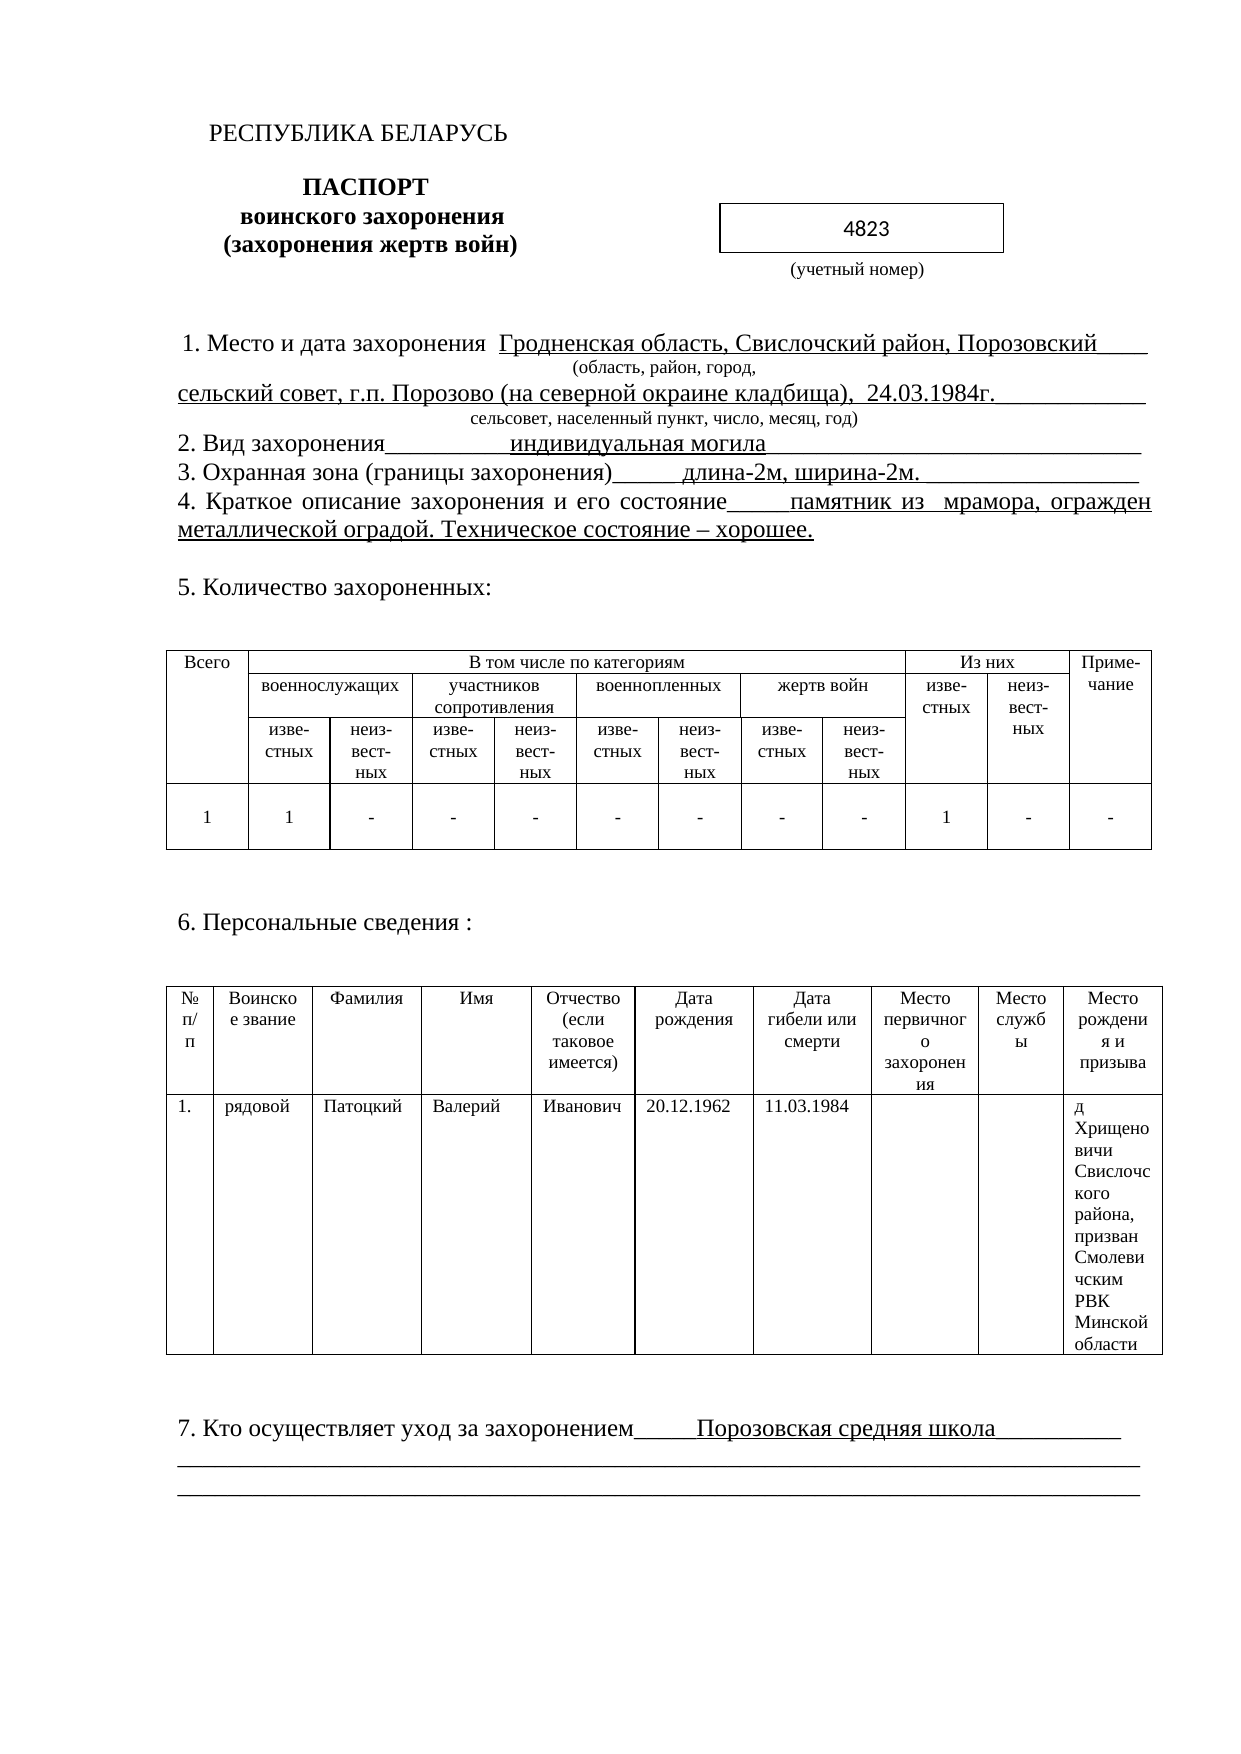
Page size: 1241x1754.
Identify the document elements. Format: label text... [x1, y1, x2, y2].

table_cell [872, 1095, 978, 1354]
table_cell 1 [906, 784, 987, 849]
text 7. Кто осуществляет уход за захоронением_____Порозовская средняя школа__________ [177, 1413, 1152, 1441]
text 5. Количество захороненных: [177, 572, 1152, 601]
table_header Из них [906, 651, 1069, 673]
table_cell 1 [167, 784, 248, 849]
table_cell рядовой [214, 1095, 312, 1354]
table_header В том числе по категориям [249, 651, 905, 673]
table_cell [979, 1095, 1063, 1354]
table_cell 20.12.1962 [636, 1095, 753, 1354]
table_cell изве-стных [577, 718, 658, 783]
table_cell изве-стных [249, 718, 329, 783]
table_cell - [742, 784, 822, 849]
table_cell - [577, 784, 658, 849]
table_header Всего [167, 651, 248, 783]
table_cell неиз-вест-ных [331, 718, 412, 783]
table_cell - [659, 784, 741, 849]
table_header № п/п [167, 987, 213, 1094]
table_header Дата рождения [636, 987, 753, 1094]
table_cell - [823, 784, 905, 849]
table_cell 1. [167, 1095, 213, 1354]
table_header Отчество (если таковое имеется) [532, 987, 634, 1094]
text сельсовет, населенный пункт, число, месяц, год) [177, 407, 1152, 428]
text 4. Краткое описание захоронения и его состояние_____памятник из мрамора, огражден металлической оградой. Техническое состояние – хорошее. [177, 486, 1152, 543]
table_header Место рождения и призыва [1064, 987, 1162, 1094]
text 2. Вид захоронения__________индивидуальная могила______________________________ [177, 428, 1152, 457]
table_cell неиз- вест- ных [659, 718, 741, 783]
table_cell изве-стных [906, 674, 987, 783]
table_cell неиз- вест- ных [823, 718, 905, 783]
table_cell 11.03.1984 [754, 1095, 871, 1354]
table_cell Патоцкий [313, 1095, 421, 1354]
table_cell Валерий [422, 1095, 531, 1354]
table_header Фамилия [313, 987, 421, 1094]
table_header Воинское звание [214, 987, 312, 1094]
text (учетный номер) [177, 258, 1152, 280]
table_header Дата гибели или смерти [754, 987, 871, 1094]
text 1. Место и дата захоронения Гродненская область, Свислочский район, Порозовский____ (область, район, город, [177, 328, 1152, 378]
table_cell 1 [249, 784, 329, 849]
table_cell изве-стных [742, 718, 822, 783]
text 3. Охранная зона (границы захоронения)_____ длина-2м, ширина-2м. _________________ [177, 457, 1152, 486]
table_header Место первичного захоронения [872, 987, 978, 1094]
text 6. Персональные сведения : [177, 907, 1152, 936]
table_cell - [495, 784, 576, 849]
text РЕСПУБЛИКА БЕЛАРУСЬ [177, 118, 1152, 147]
table_cell участников сопротивления [413, 674, 576, 717]
table_cell неиз- вест- ных [495, 718, 576, 783]
table_cell военнопленных [577, 674, 740, 717]
table_cell - [988, 784, 1069, 849]
table_cell военнослужащих [249, 674, 412, 717]
table_cell неиз-вест-ных [988, 674, 1069, 783]
table_cell изве-стных [413, 718, 494, 783]
table_header Приме-чание [1070, 651, 1151, 783]
text ПАСПОРТ [177, 172, 1152, 201]
table_cell д Хрищеновичи Свислочского района, призван Смолевичским РВК Минской области [1064, 1095, 1162, 1354]
table_cell Иванович [532, 1095, 634, 1354]
table_cell жертв войн [741, 674, 905, 717]
table_cell - [331, 784, 412, 849]
text воинского захоронения [177, 201, 1152, 229]
table_header Имя [422, 987, 531, 1094]
table_cell - [1070, 784, 1151, 849]
text __________________________________________________________________________________________________________________________________________________________ [177, 1441, 1152, 1499]
text (захоронения жертв войн) [177, 229, 1152, 258]
table_header Место службы [979, 987, 1063, 1094]
text сельский совет, г.п. Порозово (на северной окраине кладбища), 24.03.1984г.____________ [177, 378, 1152, 407]
table_cell - [413, 784, 494, 849]
